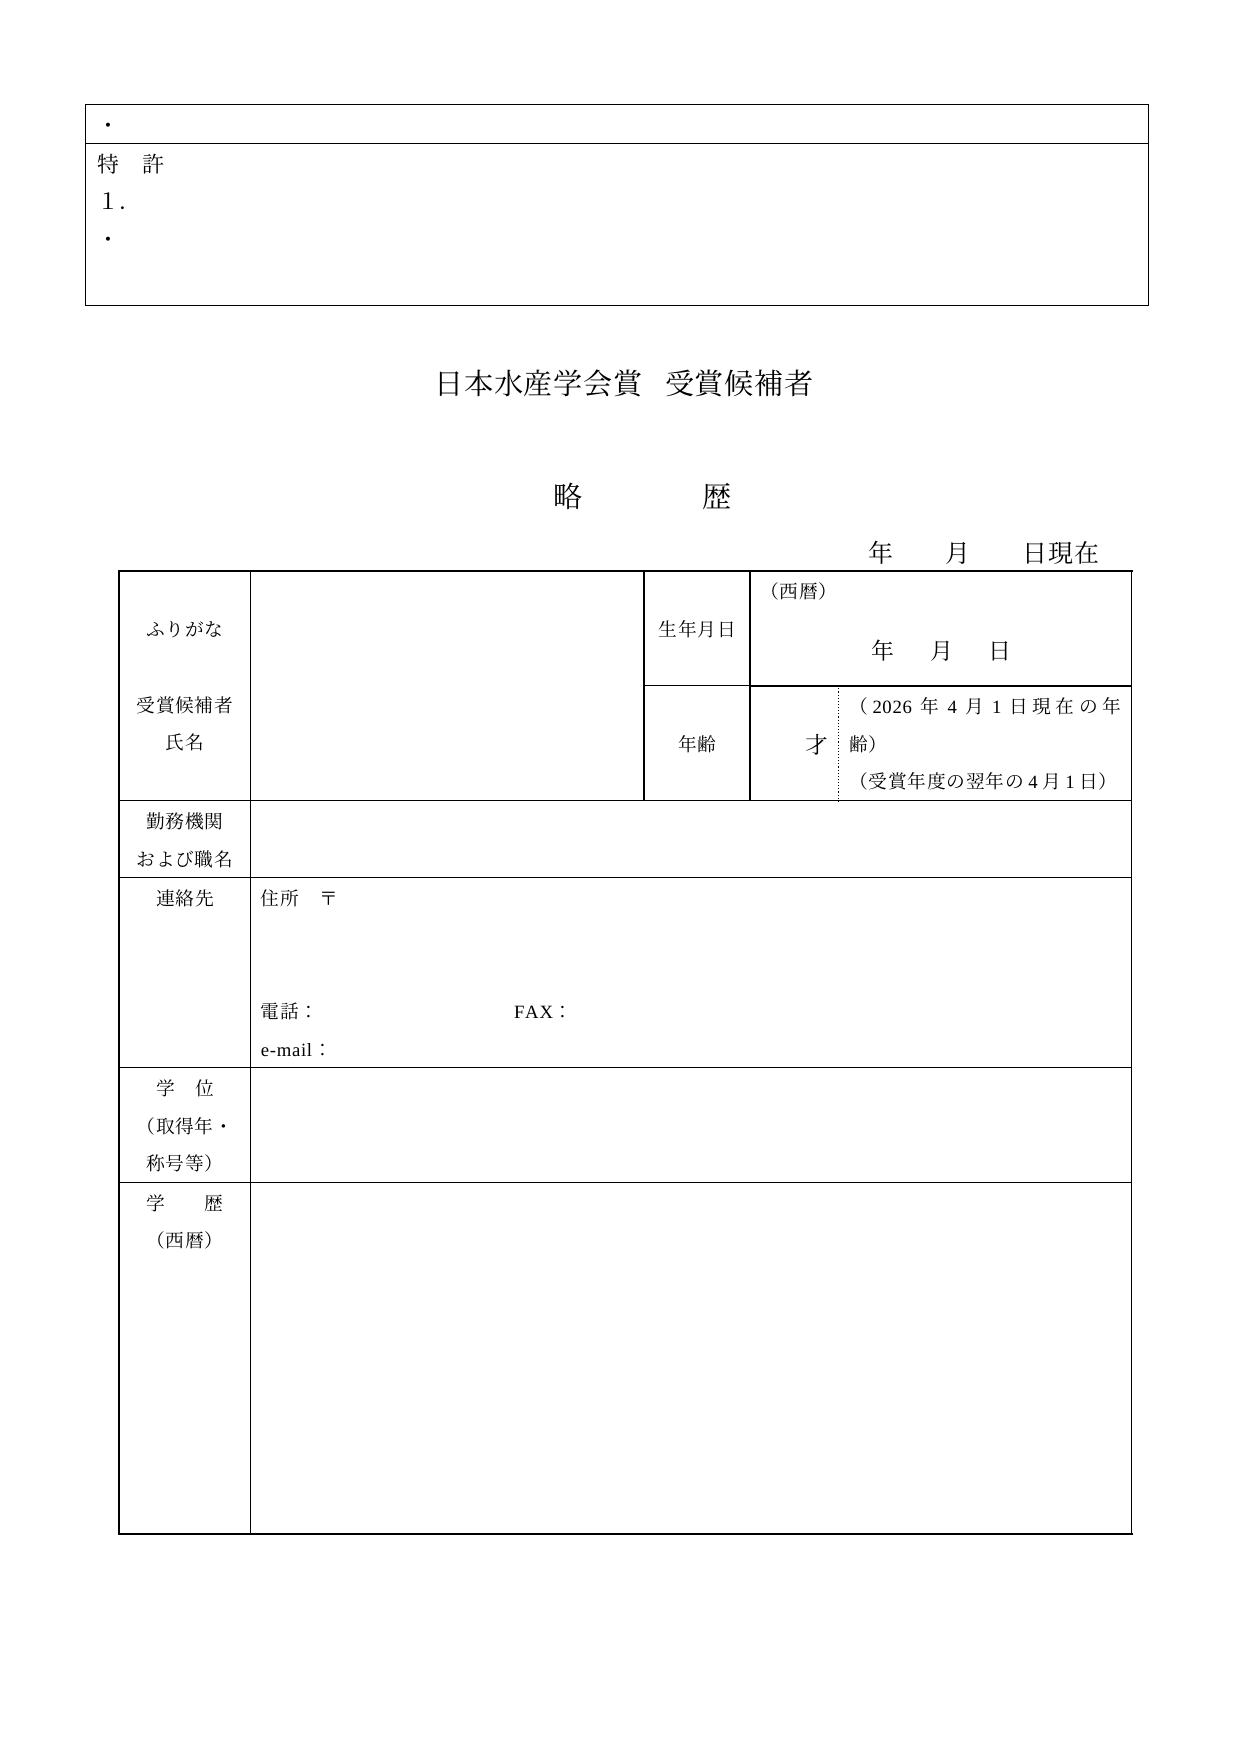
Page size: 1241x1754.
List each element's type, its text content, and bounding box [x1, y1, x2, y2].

text 日本水産学会賞 受賞候補者 [100, 344, 1147, 419]
table_cell [251, 1183, 1131, 1533]
table_header [251, 572, 643, 800]
table_cell [251, 801, 1131, 877]
table_cell [251, 1068, 1131, 1182]
text 略 歴 [138, 457, 1147, 533]
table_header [86, 105, 1148, 143]
table_header 生年月日 [645, 572, 749, 685]
table_cell 年齢 [645, 686, 749, 800]
table_header ふりがな 受賞候補者氏名 [120, 572, 250, 800]
table_cell 特 許 １． ・ [86, 144, 1148, 305]
table_cell 勤務機関 および職名 [120, 801, 250, 877]
table_cell 住所 〒 電話： FAX： e-mail： [251, 878, 1131, 1067]
table_cell 連絡先 [120, 878, 250, 1067]
table_cell 学 歴 （西暦） [120, 1183, 250, 1533]
text 年 月 日現在 [100, 533, 1147, 570]
table_cell 学 位 （取得年・称号等） [120, 1068, 250, 1182]
table_cell （2026年4月1日現在の年齢） （受賞年度の翌年の4月1日） [839, 687, 1131, 800]
table_header （西暦） 年 月 日 [751, 572, 1131, 685]
table_cell 才 [751, 687, 839, 800]
